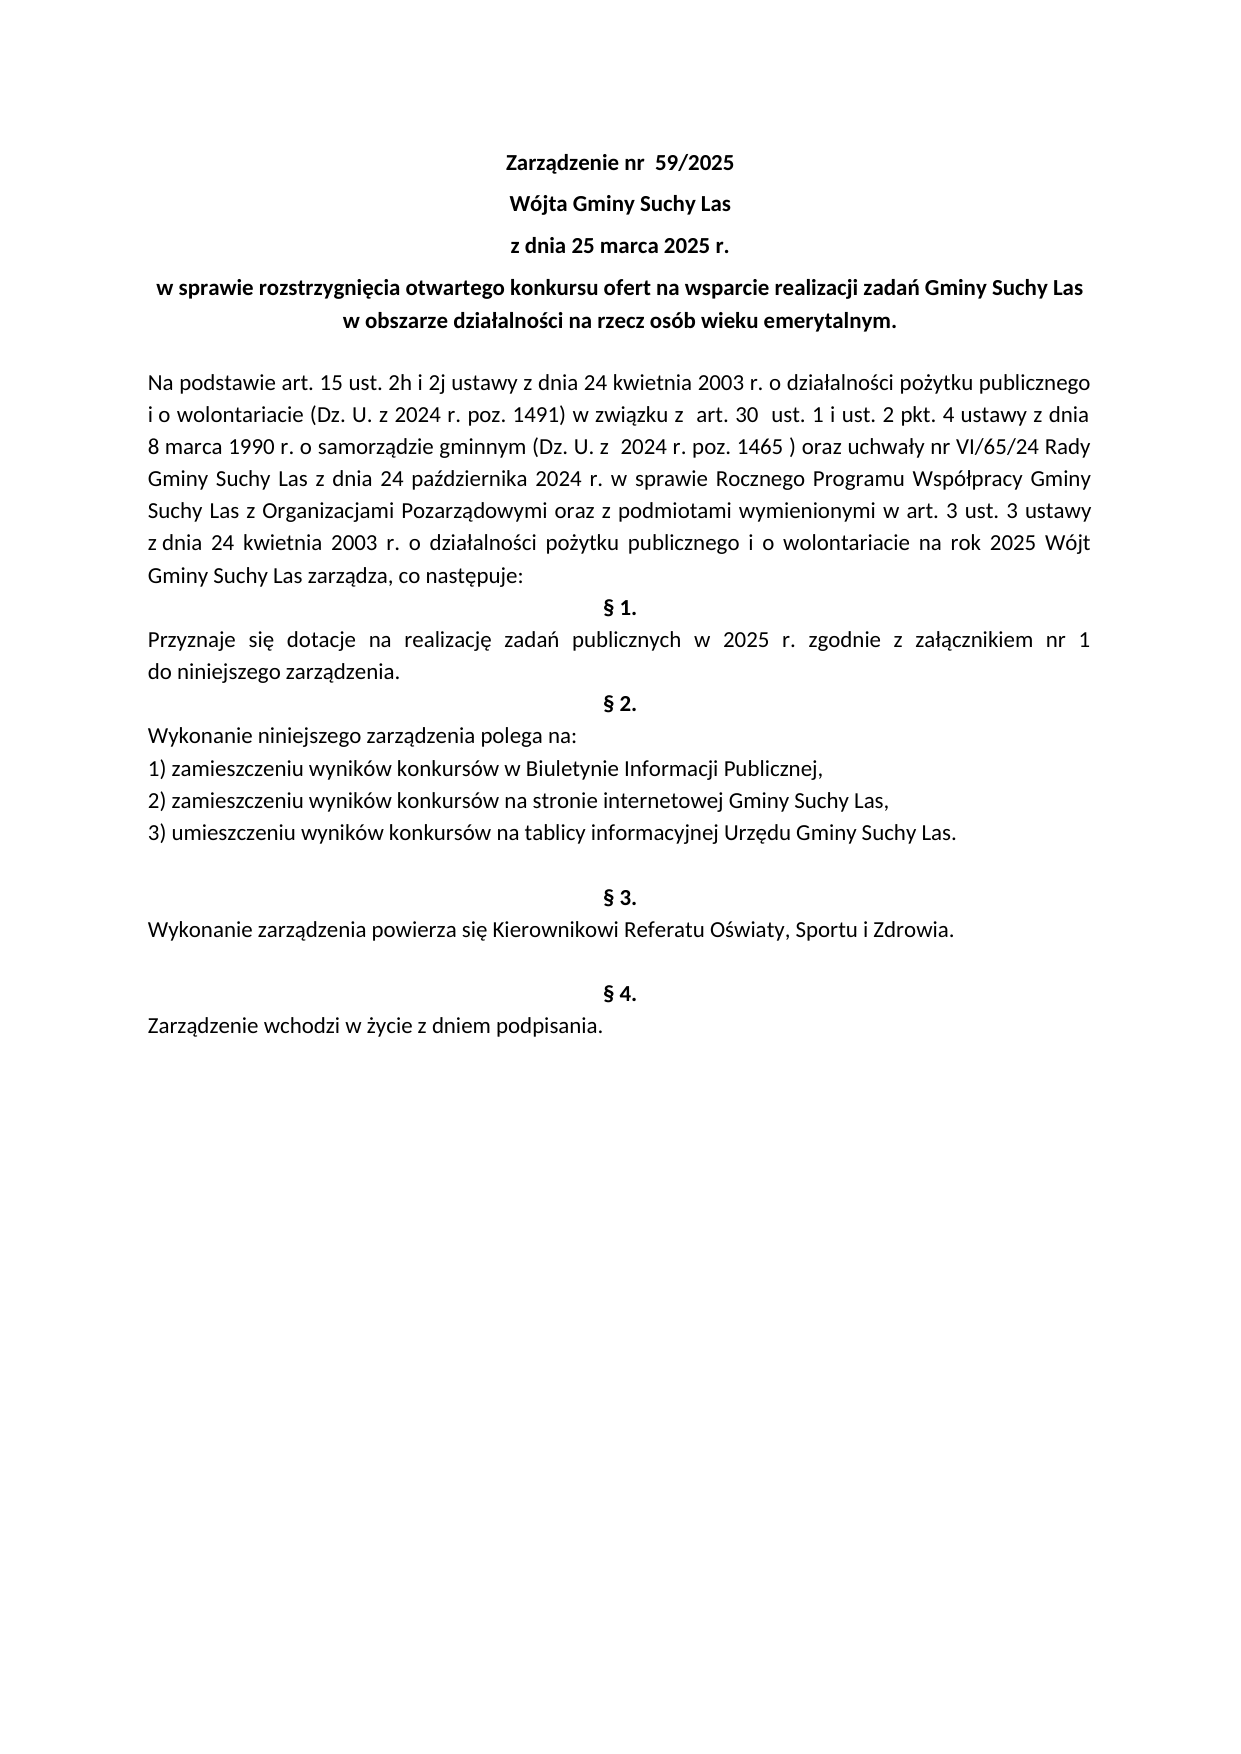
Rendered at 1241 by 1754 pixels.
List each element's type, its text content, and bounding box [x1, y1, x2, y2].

text § 3. [148, 883, 1093, 911]
text Zarządzenie nr 59/2025 [148, 148, 1093, 176]
text Zarządzenie wchodzi w życie z dniem podpisania. [148, 1011, 1093, 1039]
text z dnia 25 marca 2025 r. [148, 232, 1093, 259]
text Wykonanie niniejszego zarządzenia polega na: [148, 722, 1093, 750]
text § 1. [148, 593, 1093, 621]
text Przyznaje się dotacje na realizację zadań publicznych w 2025 r. zgodnie z załącznikiem nr 1 do niniejszego zarządzenia. [148, 625, 1093, 685]
text § 2. [148, 689, 1093, 717]
text § 4. [148, 979, 1093, 1007]
text 3) umieszczeniu wyników konkursów na tablicy informacyjnej Urzędu Gminy Suchy Las. [148, 818, 1093, 846]
text 2) zamieszczeniu wyników konkursów na stronie internetowej Gminy Suchy Las, [148, 786, 1093, 814]
text 1) zamieszczeniu wyników konkursów w Biuletynie Informacji Publicznej, [148, 754, 1093, 782]
text Wójta Gminy Suchy Las [148, 189, 1093, 218]
text Na podstawie art. 15 ust. 2h i 2j ustawy z dnia 24 kwietnia 2003 r. o działalności pożytku publicznego i o wolontariacie (Dz. U. z 2024 r. poz. 1491) w związku z art. 30 ust. 1 i ust. 2 pkt. 4 ustawy z dnia 8 marca 1990 r. o samorządzie gminnym (Dz. U. z 2024 r. poz. 1465 ) oraz uchwały nr VI/65/24 Rady Gminy Suchy Las z dnia 24 października 2024 r. w sprawie Rocznego Programu Współpracy Gminy Suchy Las z Organizacjami Pozarządowymi oraz z podmiotami wymienionymi w art. 3 ust. 3 ustawy z dnia 24 kwietnia 2003 r. o działalności pożytku publicznego i o wolontariacie na rok 2025 Wójt Gminy Suchy Las zarządza, co następuje: [148, 368, 1093, 589]
text w sprawie rozstrzygnięcia otwartego konkursu ofert na wsparcie realizacji zadań Gminy Suchy Las w obszarze działalności na rzecz osób wieku emerytalnym. [148, 273, 1093, 334]
text Wykonanie zarządzenia powierza się Kierownikowi Referatu Oświaty, Sportu i Zdrowia. [148, 915, 1093, 943]
